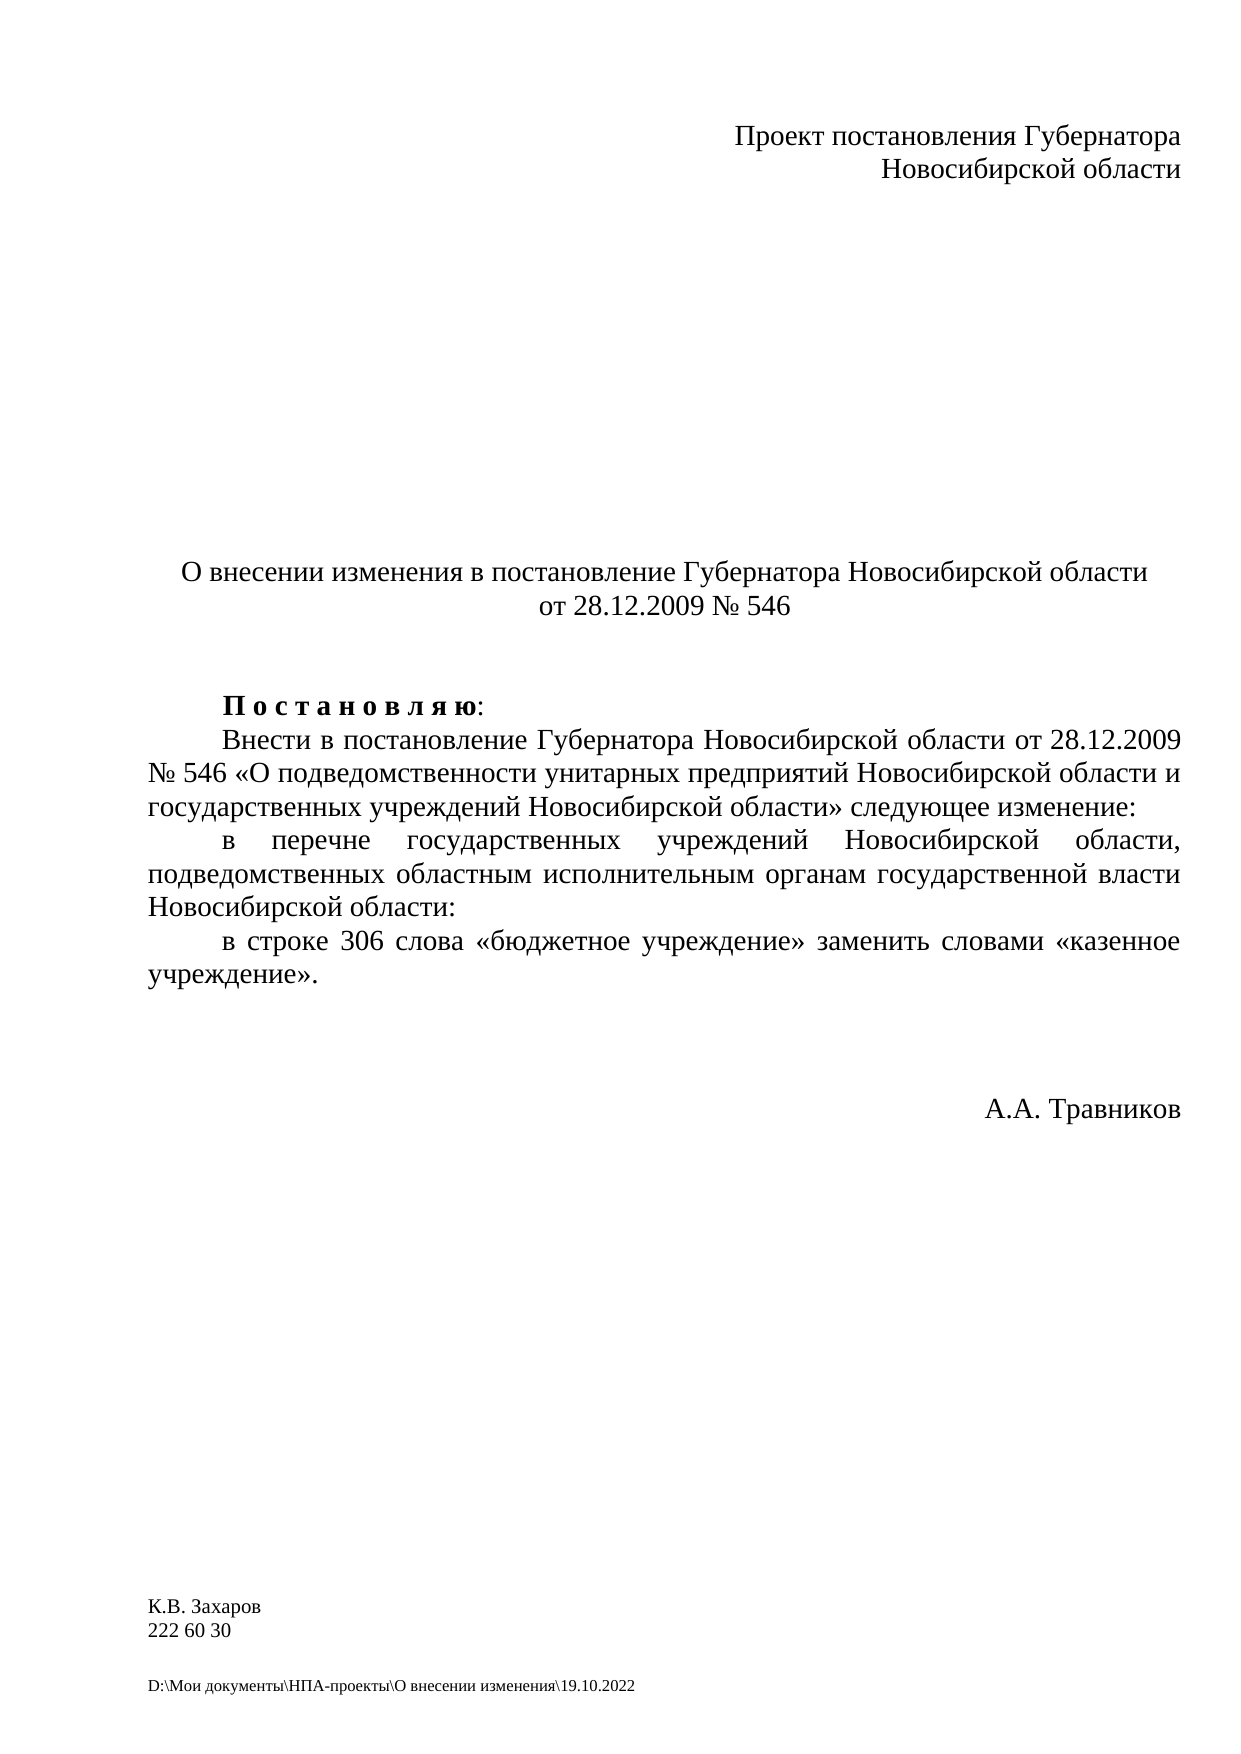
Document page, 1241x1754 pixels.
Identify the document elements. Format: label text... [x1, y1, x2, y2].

text Проект постановления Губернатора [148, 118, 1181, 152]
text О внесении изменения в постановление Губернатора Новосибирской области от 28.12.2009 № 546 [148, 554, 1181, 621]
text в перечне государственных учреждений Новосибирской области, подведомственных областным исполнительным органам государственной власти Новосибирской области: [148, 822, 1181, 923]
text П о с т а н о в л я ю: [148, 688, 1181, 722]
text А.А. Травников [148, 1091, 1181, 1124]
text Новосибирской области [148, 152, 1181, 185]
text 222 60 30 [148, 1618, 1181, 1642]
text К.В. Захаров [148, 1594, 1181, 1618]
text в строке 306 слова «бюджетное учреждение» заменить словами «казенное учреждение». [148, 923, 1181, 990]
text Внести в постановление Губернатора Новосибирской области от 28.12.2009 № 546 «О подведомственности унитарных предприятий Новосибирской области и государственных учреждений Новосибирской области» следующее изменение: [148, 722, 1181, 822]
